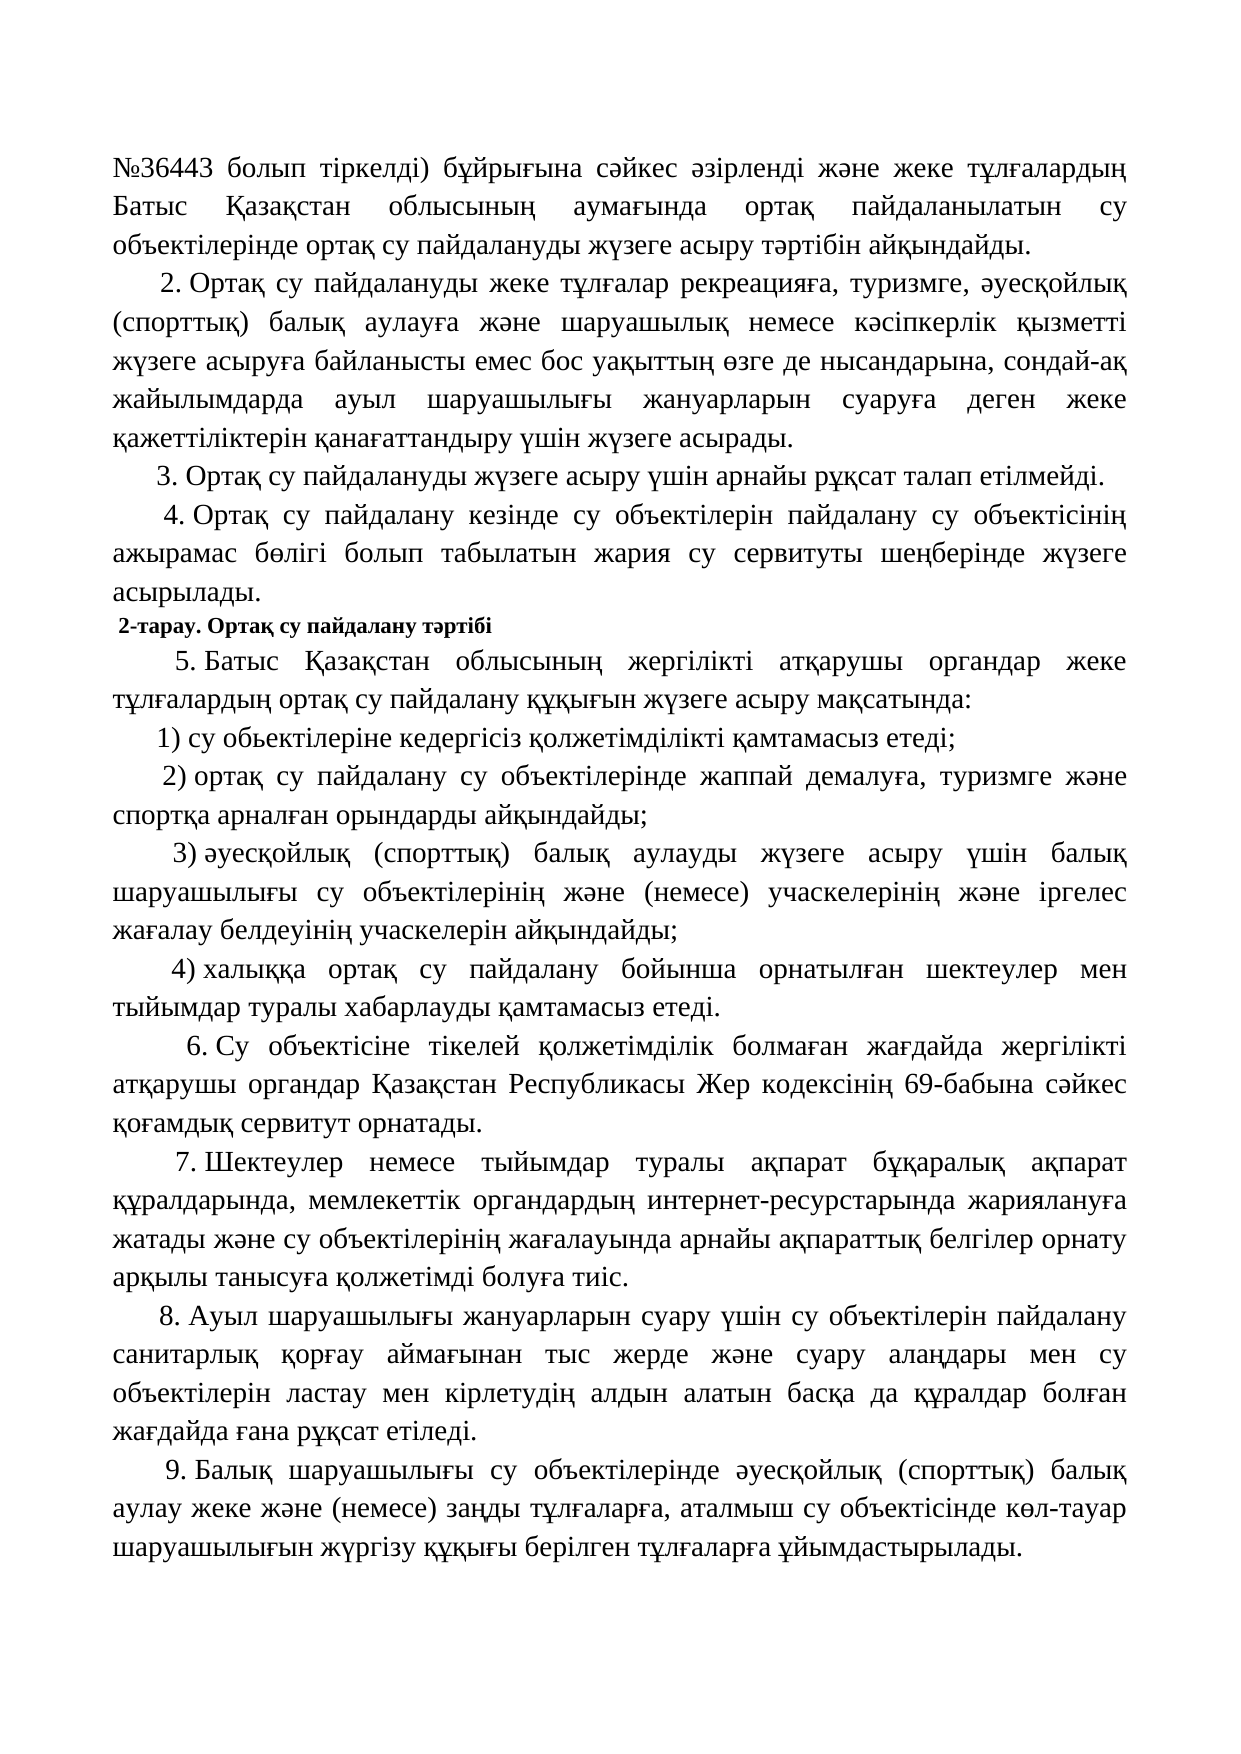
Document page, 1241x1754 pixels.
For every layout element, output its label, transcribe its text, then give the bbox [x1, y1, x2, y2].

text 4. Ортақ су пайдалану кезінде су объектілерін пайдалану су объектісінің ажырамас бөлігі болып табылатын жария су сервитуты шеңберінде жүзеге асырылады. [112, 497, 1128, 607]
text 3. Ортақ су пайдалануды жүзеге асыру үшін арнайы рұқсат талап етілмейді. [112, 458, 1128, 492]
text 3) әуесқойлық (спорттық) балық аулауды жүзеге асыру үшін балық шаруашылығы су объектілерінің және (немесе) учаскелерінің және іргелес жағалау белдеуінің учаскелерін айқындайды; [112, 835, 1128, 946]
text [112, 150, 1128, 261]
text 2. Ортақ су пайдалануды жеке тұлғалар рекреацияға, туризмге, әуесқойлық (спорттық) балық аулауға және шаруашылық немесе кәсіпкерлік қызметті жүзеге асыруға байланысты емес бос уақыттың өзге де нысандарына, сондай-ақ жайылымдарда ауыл шаруашылығы жануарларын суаруға деген жеке қажеттіліктерін қанағаттандыру үшін жүзеге асырады. [112, 266, 1128, 453]
text 5. Батыс Қазақстан облысының жергілікті атқарушы органдар жеке тұлғалардың ортақ су пайдалану құқығын жүзеге асыру мақсатында: [112, 643, 1128, 715]
text 8. Ауыл шаруашылығы жануарларын суару үшін су объектілерін пайдалану санитарлық қорғау аймағынан тыс жерде және суару алаңдары мен су объектілерін ластау мен кірлетудің алдын алатын басқа да құралдар болған жағдайда ғана рұқсат етіледі. [112, 1298, 1128, 1447]
text 9. Балық шаруашылығы су объектілерінде әуесқойлық (спорттық) балық аулау жеке және (немесе) заңды тұлғаларға, аталмыш су объектісінде көл-тауар шаруашылығын жүргізу құқығы берілген тұлғаларға ұйымдастырылады. [112, 1452, 1128, 1563]
text 1) су обьектілеріне кедергісіз қолжетімділікті қамтамасыз етеді; [112, 720, 1128, 753]
text 2-тарау. Ортақ су пайдалану тәртібі [112, 612, 1128, 639]
text 2) ортақ су пайдалану су объектілерінде жаппай демалуға, туризмге және спортқа арналған орындарды айқындайды; [112, 758, 1128, 830]
text 4) халыққа ортақ су пайдалану бойынша орнатылған шектеулер мен тыйымдар туралы хабарлауды қамтамасыз етеді. [112, 951, 1128, 1023]
text 7. Шектеулер немесе тыйымдар туралы ақпарат бұқаралық ақпарат құралдарында, мемлекеттік органдардың интернет-ресурстарында жариялануға жатады және су объектілерінің жағалауында арнайы ақпараттық белгілер орнату арқылы танысуға қолжетімді болуға тиіс. [112, 1144, 1128, 1293]
text 6. Су объектісіне тікелей қолжетімділік болмаған жағдайда жергілікті атқарушы органдар Қазақстан Республикасы Жер кодексінің 69-бабына сәйкес қоғамдық сервитут орнатады. [112, 1028, 1128, 1139]
